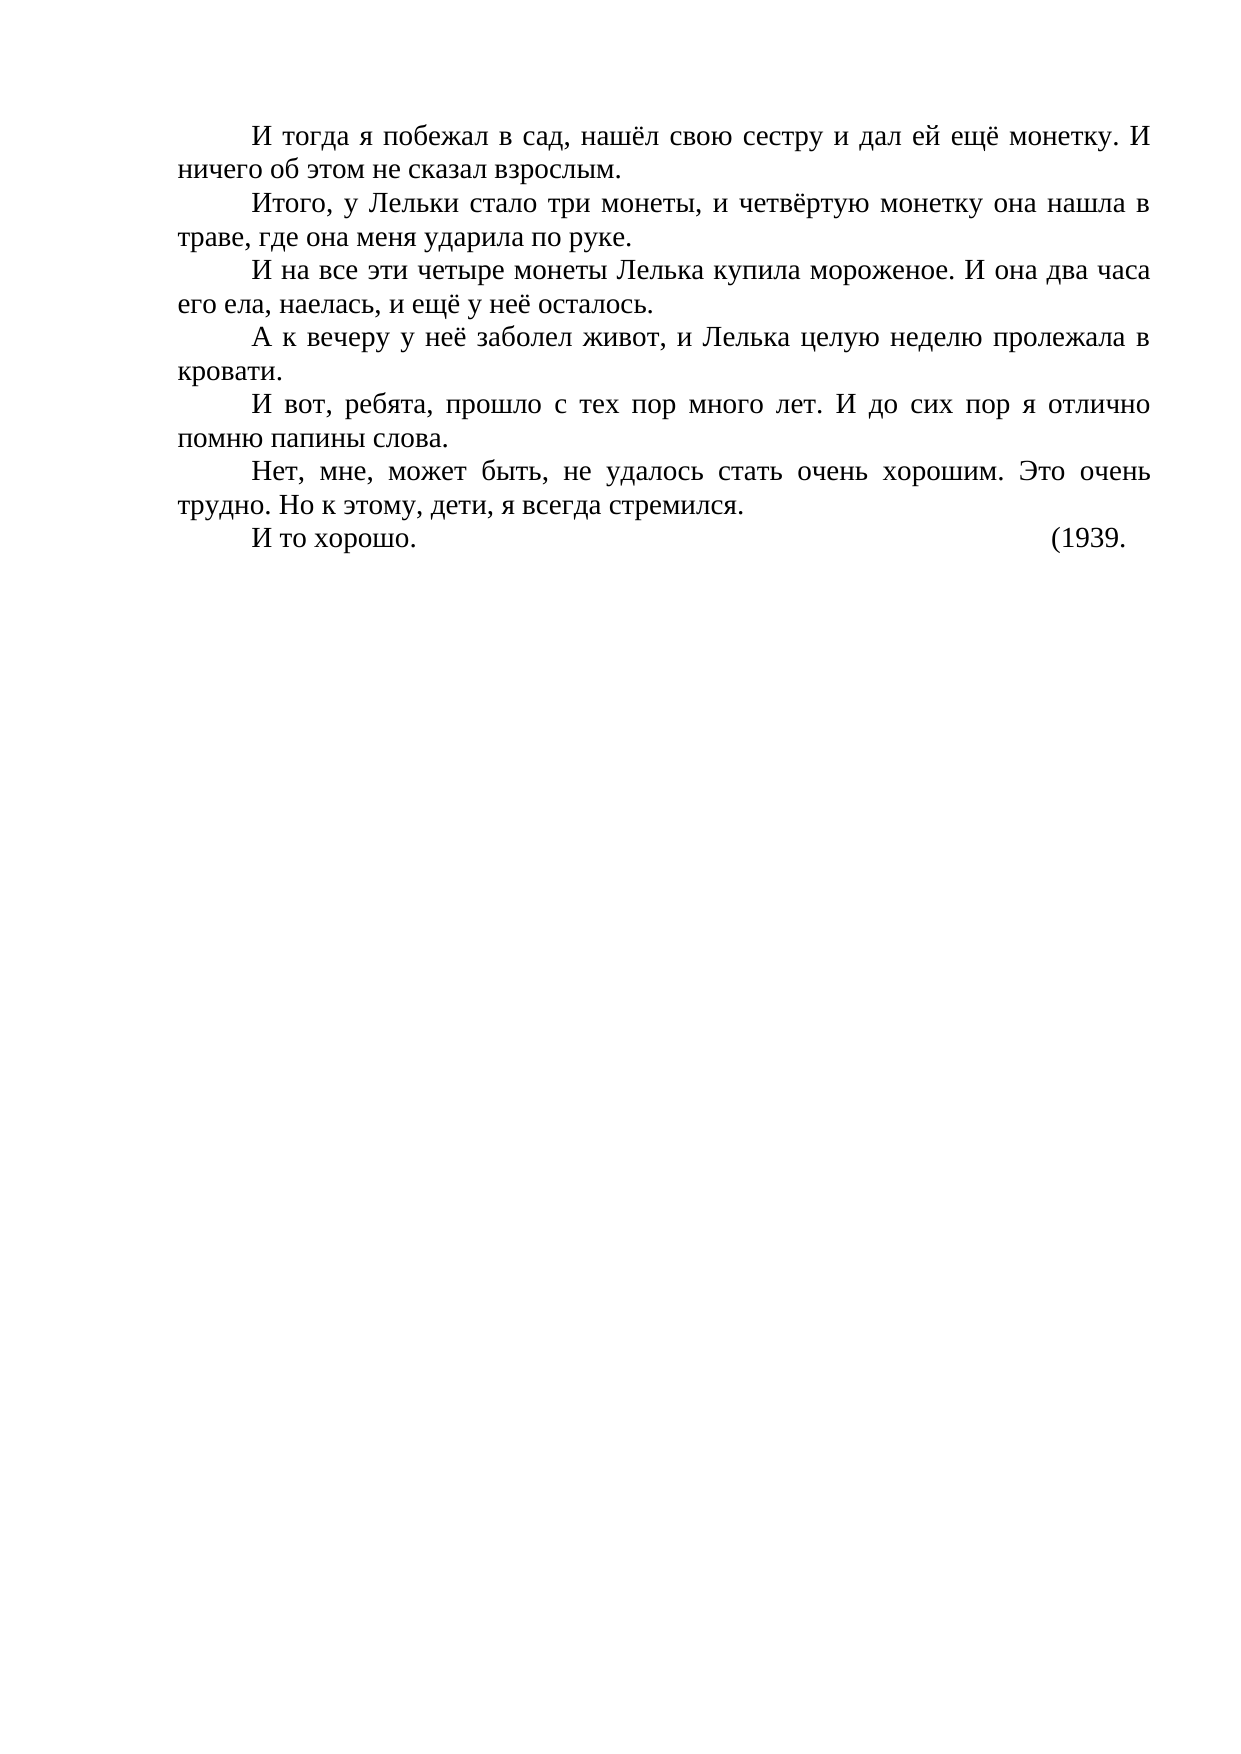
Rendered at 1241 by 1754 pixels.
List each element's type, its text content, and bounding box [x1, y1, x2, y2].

text И то хорошо. (1939. [177, 521, 1152, 554]
text Нет, мне, может быть, не удалось стать очень хорошим. Это очень трудно. Но к этому, дети, я всегда стремился. [177, 453, 1152, 521]
text А к вечеру у неё заболел живот, и Лелька целую неделю пролежала в кровати. [177, 319, 1152, 386]
text И вот, ребята, прошло с тех пор много лет. И до сих пор я отлично помню папины слова. [177, 386, 1152, 453]
text И тогда я побежал в сад, нашёл свою сестру и дал ей ещё монетку. И ничего об этом не сказал взрослым. [177, 118, 1152, 185]
text И на все эти четыре монеты Лелька купила мороженое. И она два часа его ела, наелась, и ещё у неё осталось. [177, 252, 1152, 319]
text Итого, у Лельки стало три монеты, и четвёртую монетку она нашла в траве, где она меня ударила по руке. [177, 185, 1152, 252]
